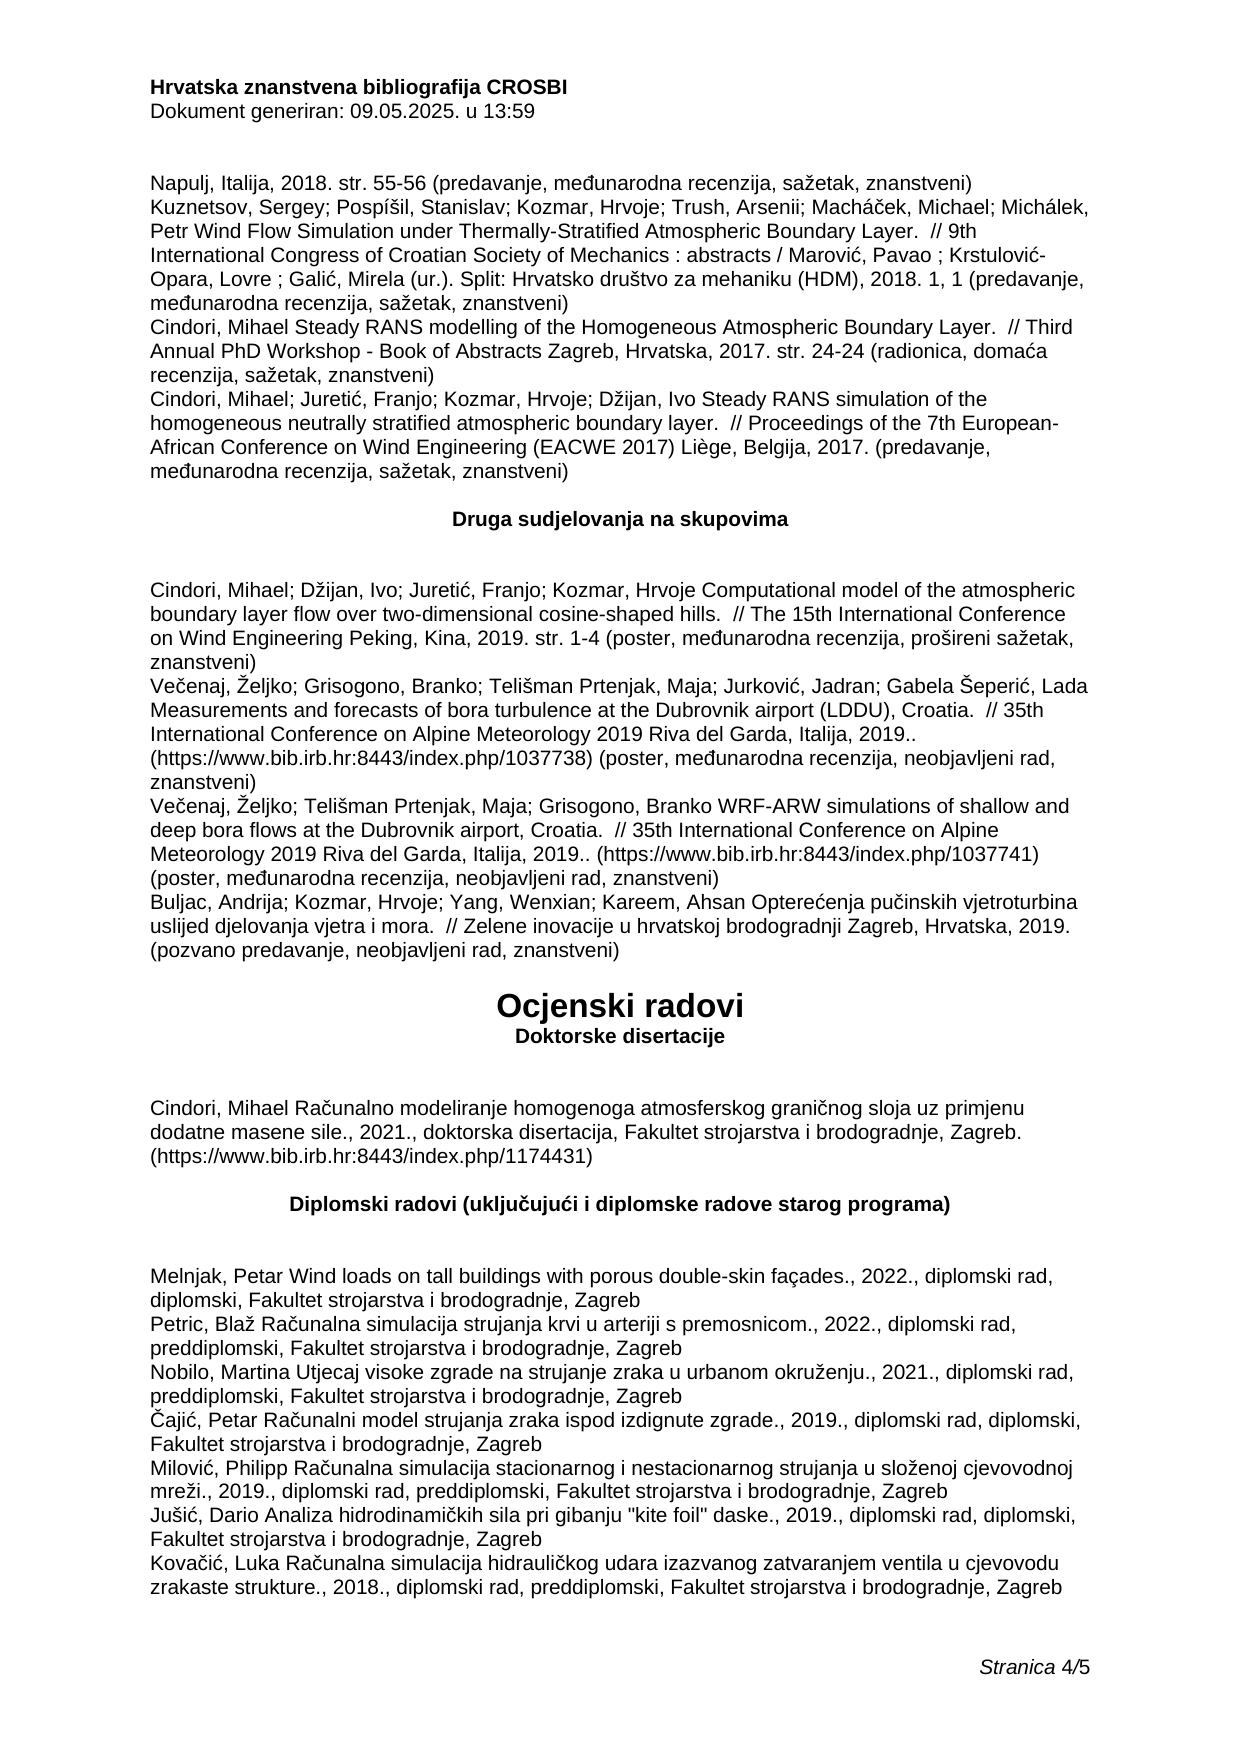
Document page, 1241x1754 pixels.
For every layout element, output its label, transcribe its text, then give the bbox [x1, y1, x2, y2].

subtitle Ocjenski radovi [150, 986, 1090, 1024]
text Cindori, Mihael; Juretić, Franjo; Kozmar, Hrvoje; Džijan, Ivo [150, 387, 1090, 482]
text Milović, Philipp [150, 1455, 1090, 1503]
subtitle Druga sudjelovanja na skupovima [150, 506, 1090, 530]
text Večenaj, Željko; Grisogono, Branko; Telišman Prtenjak, Maja; Jurković, Jadran; Gabela Šeperić, Lada [150, 674, 1090, 794]
text Petric, Blaž [150, 1312, 1090, 1359]
text Buljac, Andrija; Kozmar, Hrvoje; Yang, Wenxian; Kareem, Ahsan [150, 890, 1090, 962]
text Cindori, Mihael [150, 1096, 1090, 1168]
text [150, 171, 1090, 195]
text Kuznetsov, Sergey; Pospíšil, Stanislav; Kozmar, Hrvoje; Trush, Arsenii; Macháček, Michael; Michálek, Petr [150, 195, 1090, 315]
subtitle Diplomski radovi (uključujući i diplomske radove starog programa) [150, 1192, 1090, 1216]
text Nobilo, Martina [150, 1359, 1090, 1407]
text Cindori, Mihael; Džijan, Ivo; Juretić, Franjo; Kozmar, Hrvoje [150, 578, 1090, 674]
text Jušić, Dario [150, 1503, 1090, 1551]
text Čajić, Petar [150, 1407, 1090, 1455]
text Večenaj, Željko; Telišman Prtenjak, Maja; Grisogono, Branko [150, 794, 1090, 890]
text Kovačić, Luka [150, 1551, 1090, 1599]
subtitle Doktorske disertacije [150, 1024, 1090, 1048]
text Cindori, Mihael [150, 315, 1090, 387]
text Melnjak, Petar [150, 1264, 1090, 1312]
